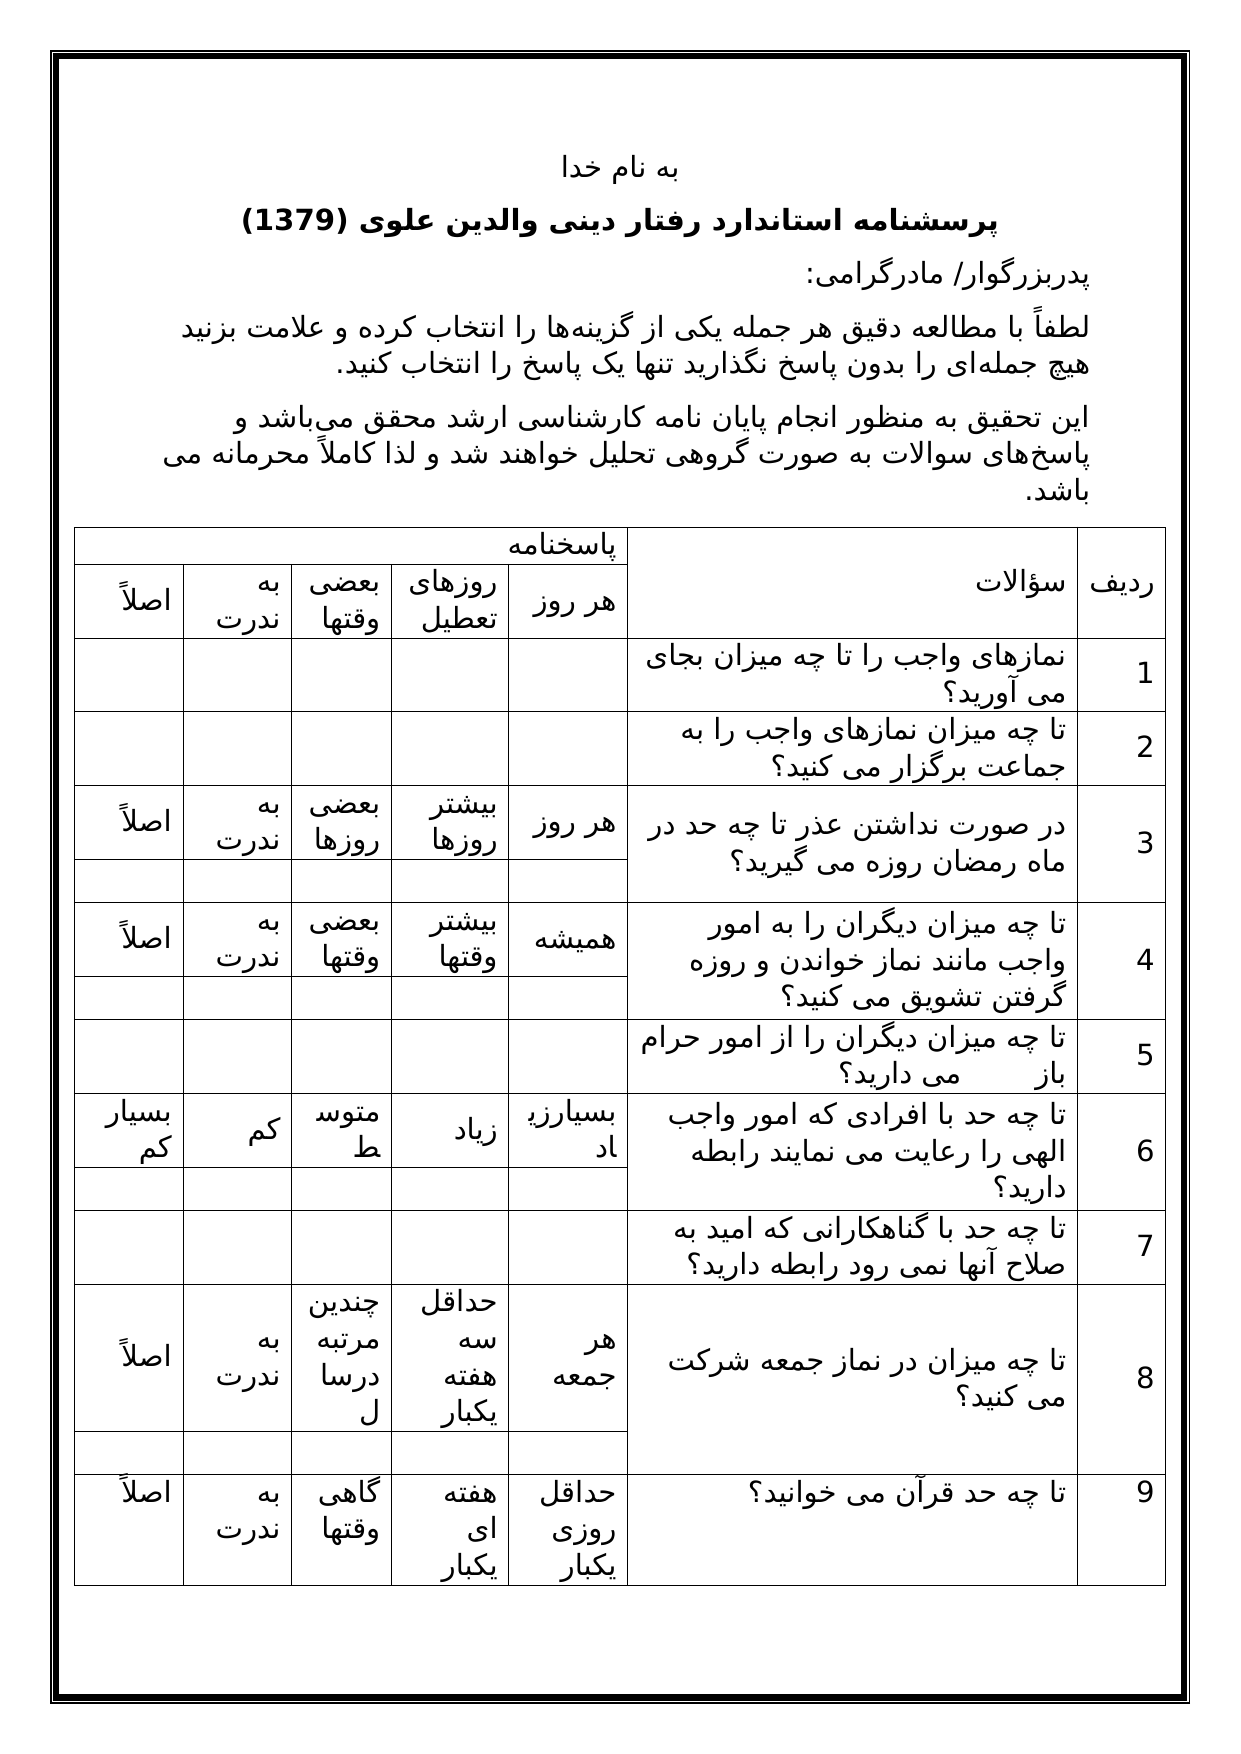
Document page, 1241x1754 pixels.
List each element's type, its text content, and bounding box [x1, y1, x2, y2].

table_cell بعضی روزها [292, 786, 391, 859]
table_cell 9 [1078, 1475, 1165, 1584]
table_cell [509, 639, 627, 711]
table_cell [184, 1211, 291, 1284]
table_cell [75, 639, 183, 711]
table_cell به ندرت [184, 903, 291, 976]
table_cell [184, 1020, 291, 1093]
table_cell [75, 860, 183, 902]
table_cell [392, 1432, 508, 1474]
table_cell 1 [1078, 639, 1165, 711]
text به نام خدا [150, 150, 1090, 184]
table_cell بعضی وقتها [292, 565, 391, 637]
table_cell [75, 712, 183, 785]
table_cell [292, 639, 391, 711]
table_cell در صورت نداشتن عذر تا چه حد در ماه رمضان روزه می گیرید؟ [628, 786, 1077, 902]
table_cell 6 [1078, 1094, 1165, 1210]
table_cell به ندرت [184, 1285, 291, 1431]
table_header پاسخنامه [75, 528, 627, 564]
table_cell بعضی وقتها [292, 903, 391, 976]
table_cell بسیار کم [75, 1094, 183, 1167]
table_cell بیشتر روزها [392, 786, 508, 859]
table_cell زیاد [392, 1094, 508, 1167]
table_cell [509, 1211, 627, 1284]
table_cell [392, 1168, 508, 1210]
table_cell حداقل روزی یکبار [509, 1475, 627, 1584]
table_cell تا چه میزان نمازهای واجب را به جماعت برگزار می کنید؟ [628, 712, 1077, 785]
table_cell [292, 1432, 391, 1474]
table_cell تا چه میزان در نماز جمعه شرکت می کنید؟ [628, 1285, 1077, 1474]
table_cell گاهی وقتها [292, 1475, 391, 1584]
table_cell [292, 1168, 391, 1210]
table_cell [392, 639, 508, 711]
table_cell [392, 1020, 508, 1093]
table_cell اصلاً [75, 786, 183, 859]
table_cell 5 [1078, 1020, 1165, 1093]
table_cell هر جمعه [509, 1285, 627, 1431]
table_cell [292, 860, 391, 902]
table_cell هفته ‌ای یکبار [392, 1475, 508, 1584]
table_cell 7 [1078, 1211, 1165, 1284]
table_cell متوسط [292, 1094, 391, 1167]
table_header ردیف [1078, 528, 1165, 637]
table_cell به ندرت [184, 1475, 291, 1584]
table_cell [75, 1211, 183, 1284]
table_cell تا چه حد با گناهکارانی که امید به صلاح آنها نمی رود رابطه دارید؟ [628, 1211, 1077, 1284]
table_cell اصلاً [75, 903, 183, 976]
table_cell [184, 1168, 291, 1210]
table_cell [184, 712, 291, 785]
table_cell [75, 977, 183, 1019]
table_cell [509, 712, 627, 785]
text پدربزرگوار/ مادرگرامی: [150, 257, 1090, 291]
table_cell [392, 712, 508, 785]
table_cell [509, 1020, 627, 1093]
table_cell [184, 977, 291, 1019]
table_cell [184, 639, 291, 711]
table_cell هر روز [509, 786, 627, 859]
table_cell [184, 1432, 291, 1474]
table_header سؤالات [628, 528, 1077, 637]
table_cell [75, 1168, 183, 1210]
table_cell [75, 1432, 183, 1474]
table_cell تا چه میزان دیگران را از امور حرام باز می دارید؟ [628, 1020, 1077, 1093]
table_cell بیشتر وقتها [392, 903, 508, 976]
table_cell [75, 1020, 183, 1093]
table_cell اصلاً [75, 565, 183, 637]
table_cell هر روز [509, 565, 627, 637]
table_cell 3 [1078, 786, 1165, 902]
table_cell [509, 1168, 627, 1210]
table_cell روزهای تعطیل [392, 565, 508, 637]
table_cell کم [184, 1094, 291, 1167]
table_cell [292, 712, 391, 785]
table_cell [292, 1211, 391, 1284]
table_cell همیشه [509, 903, 627, 976]
table_cell به ندرت [184, 565, 291, 637]
table_cell [292, 1020, 391, 1093]
table_cell چندین مرتبه درسال [292, 1285, 391, 1431]
table_cell حداقل سه هفته یکبار [392, 1285, 508, 1431]
table_cell 2 [1078, 712, 1165, 785]
table_cell [509, 977, 627, 1019]
table_cell [509, 860, 627, 902]
table_cell اصلاً [75, 1475, 183, 1584]
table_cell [628, 1475, 1077, 1584]
table_cell [509, 1432, 627, 1474]
table_cell تا چه میزان دیگران را به امور واجب مانند نماز خواندن و روزه گرفتن تشویق می کنید؟ [628, 903, 1077, 1019]
table_cell تا چه حد با افرادی که امور واجب الهی را رعایت می نمایند رابطه دارید؟ [628, 1094, 1077, 1210]
table_cell اصلاً [75, 1285, 183, 1431]
text پرسشنامه استاندارد رفتار دینی والدین علوی (1379) [150, 203, 1090, 237]
table_cell بسیارزیاد [509, 1094, 627, 1167]
table_cell [392, 977, 508, 1019]
table_cell به ندرت [184, 786, 291, 859]
table_cell 4 [1078, 903, 1165, 1019]
table_cell 8 [1078, 1285, 1165, 1474]
text این تحقیق به منظور انجام پایان نامه کارشناسی ارشد محقق می‌باشد و پاسخ‌های سوالات به صورت گروهی تحلیل خواهند شد و لذا کاملاً محرمانه می‌ باشد. [150, 400, 1090, 507]
table_cell نمازهای واجب را تا چه میزان بجای می آورید؟ [628, 639, 1077, 711]
table_cell [292, 977, 391, 1019]
table_cell [392, 860, 508, 902]
text لطفاً با مطالعه دقیق هر جمله یکی از گزینه‌ها را انتخاب کرده و علامت بزنید هیچ جمله‌ای را بدون پاسخ نگذارید تنها یک پاسخ را انتخاب کنید. [150, 310, 1090, 381]
table_cell [392, 1211, 508, 1284]
table_cell [184, 860, 291, 902]
